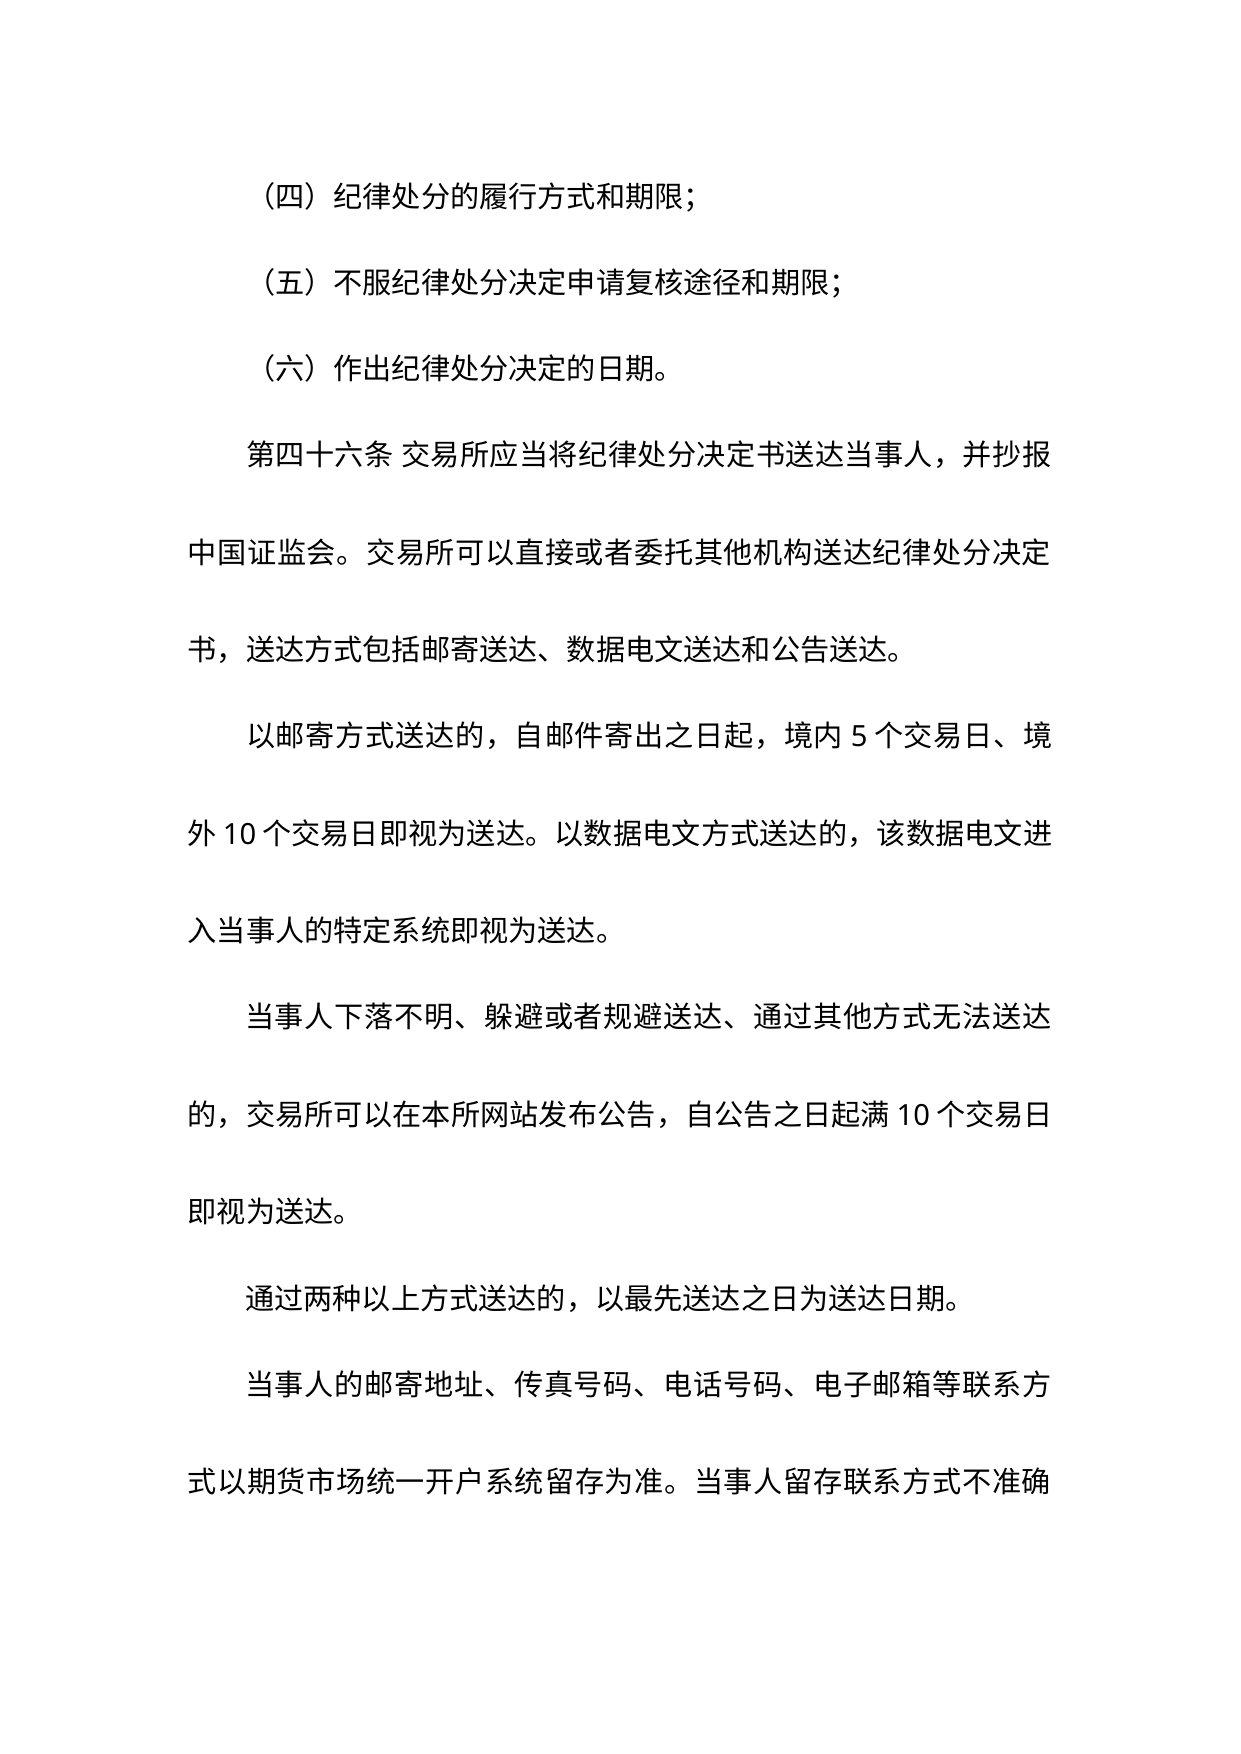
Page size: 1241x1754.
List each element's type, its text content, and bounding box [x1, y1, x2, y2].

text （五）不服纪律处分决定申请复核途径和期限； [187, 248, 1053, 313]
text （四）纪律处分的履行方式和期限； [187, 162, 1053, 227]
text 第四十六条 交易所应当将纪律处分决定书送达当事人，并抄报中国证监会。交易所可以直接或者委托其他机构送达纪律处分决定书，送达方式包括邮寄送达、数据电文送达和公告送达。 [187, 420, 1053, 680]
text 当事人下落不明、躲避或者规避送达、通过其他方式无法送达的，交易所可以在本所网站发布公告，自公告之日起满10个交易日即视为送达。 [187, 983, 1053, 1243]
text 以邮寄方式送达的，自邮件寄出之日起，境内5个交易日、境外10个交易日即视为送达。以数据电文方式送达的，该数据电文进入当事人的特定系统即视为送达。 [187, 702, 1053, 962]
text 通过两种以上方式送达的，以最先送达之日为送达日期。 [187, 1264, 1053, 1329]
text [187, 1350, 1053, 1512]
text （六）作出纪律处分决定的日期。 [187, 334, 1053, 399]
